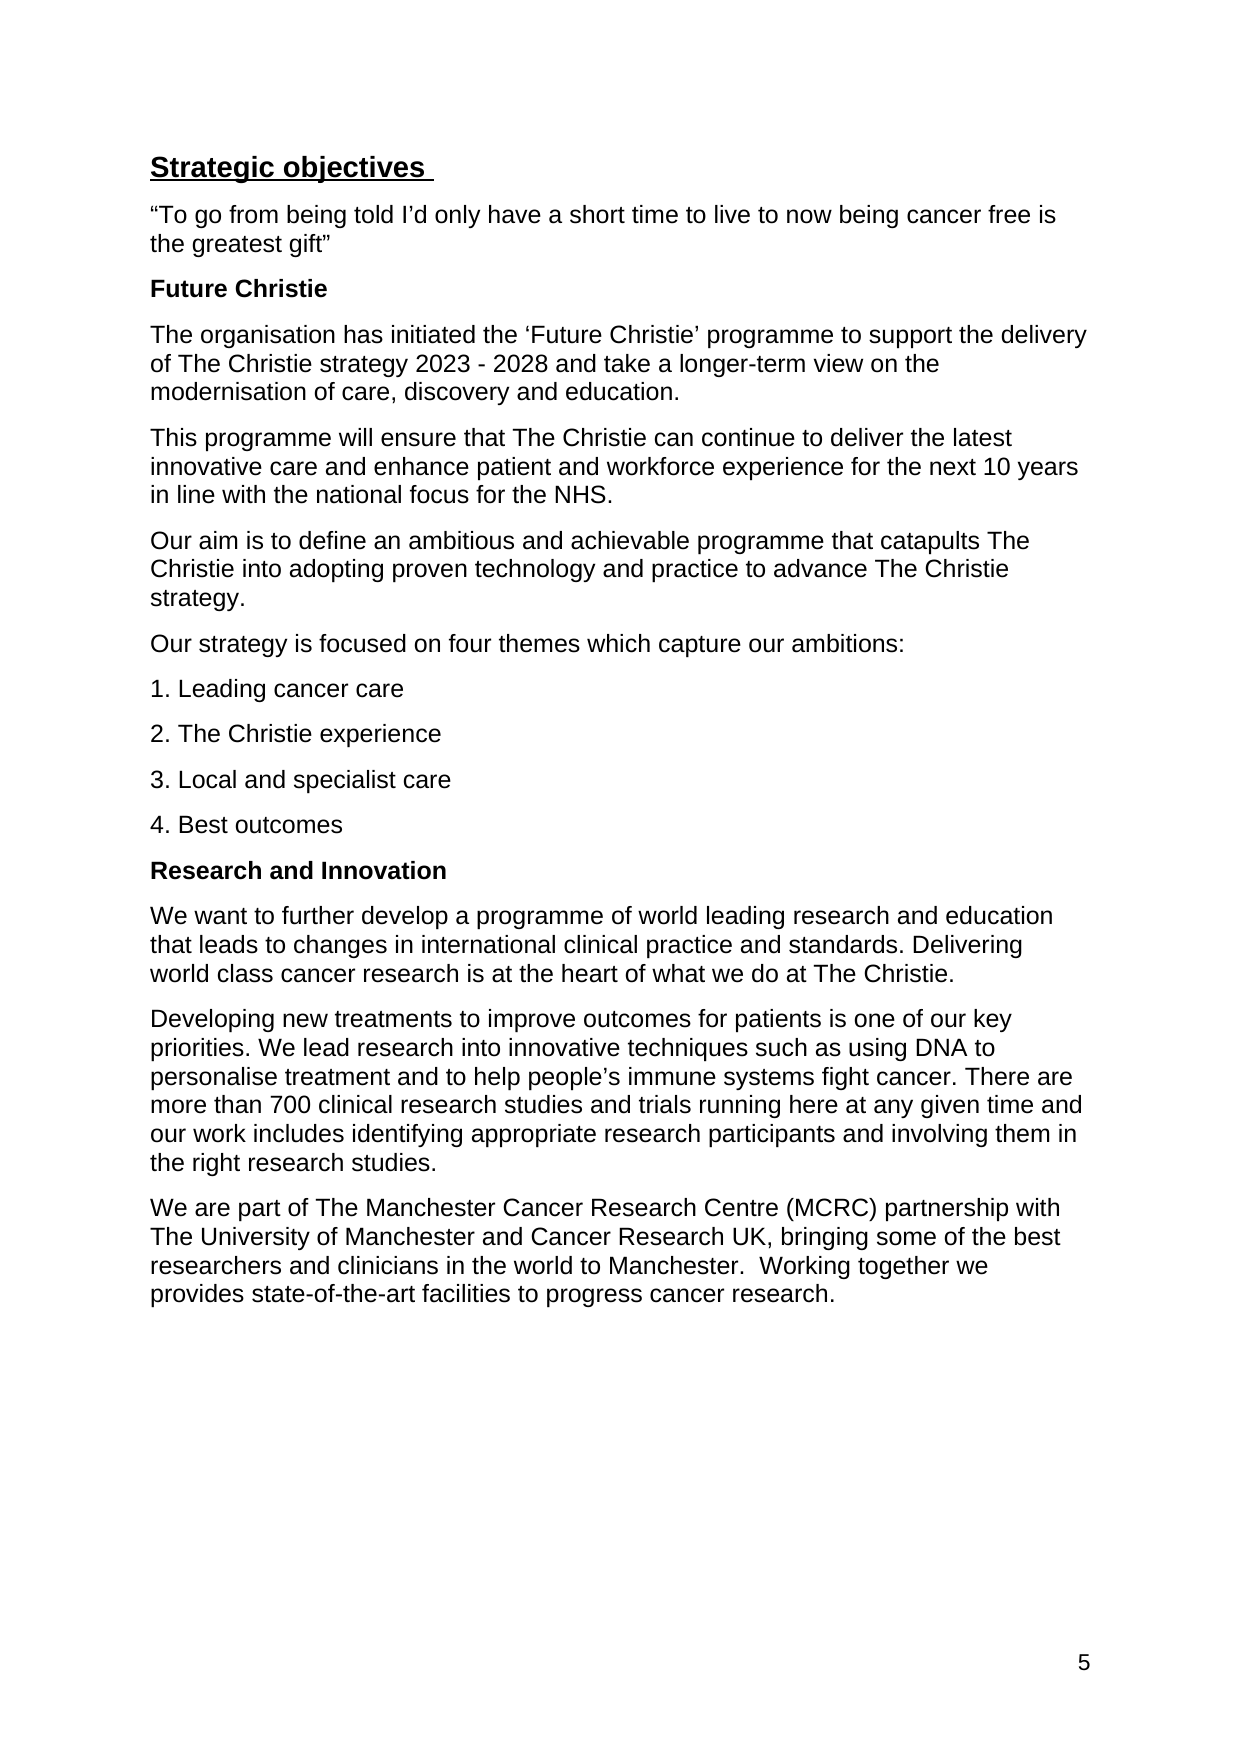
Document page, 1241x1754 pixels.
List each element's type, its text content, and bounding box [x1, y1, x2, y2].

text “To go from being told I’d only have a short time to live to now being cancer free is the greatest gift” [150, 200, 1090, 258]
text 1. Leading cancer care [150, 674, 1090, 703]
text Future Christie [150, 274, 1090, 303]
text We want to further develop a programme of world leading research and education that leads to changes in international clinical practice and standards. Delivering world class cancer research is at the heart of what we do at The Christie. [150, 901, 1090, 987]
text 3. Local and specialist care [150, 765, 1090, 793]
text The organisation has initiated the ‘Future Christie’ programme to support the delivery of The Christie strategy 2023 - 2028 and take a longer-term view on the modernisation of care, discovery and education. [150, 320, 1090, 406]
text 2. The Christie experience [150, 719, 1090, 748]
text Developing new treatments to improve outcomes for patients is one of our key priorities. We lead research into innovative techniques such as using DNA to personalise treatment and to help people’s immune systems fight cancer. There are more than 700 clinical research studies and trials running here at any given time and our work includes identifying appropriate research participants and involving them in the right research studies. [150, 1004, 1090, 1176]
text 4. Best outcomes [150, 810, 1090, 839]
text Strategic objectives [150, 150, 1090, 183]
text Research and Innovation [150, 856, 1090, 884]
text Our aim is to define an ambitious and achievable programme that catapults The Christie into adopting proven technology and practice to advance The Christie strategy. [150, 526, 1090, 612]
text This programme will ensure that The Christie can continue to deliver the latest innovative care and enhance patient and workforce experience for the next 10 years in line with the national focus for the NHS. [150, 423, 1090, 509]
text We are part of The Manchester Cancer Research Centre (MCRC) partnership with The University of Manchester and Cancer Research UK, bringing some of the best researchers and clinicians in the world to Manchester. Working together we provides state-of-the-art facilities to progress cancer research. [150, 1193, 1090, 1308]
text Our strategy is focused on four themes which capture our ambitions: [150, 628, 1090, 657]
